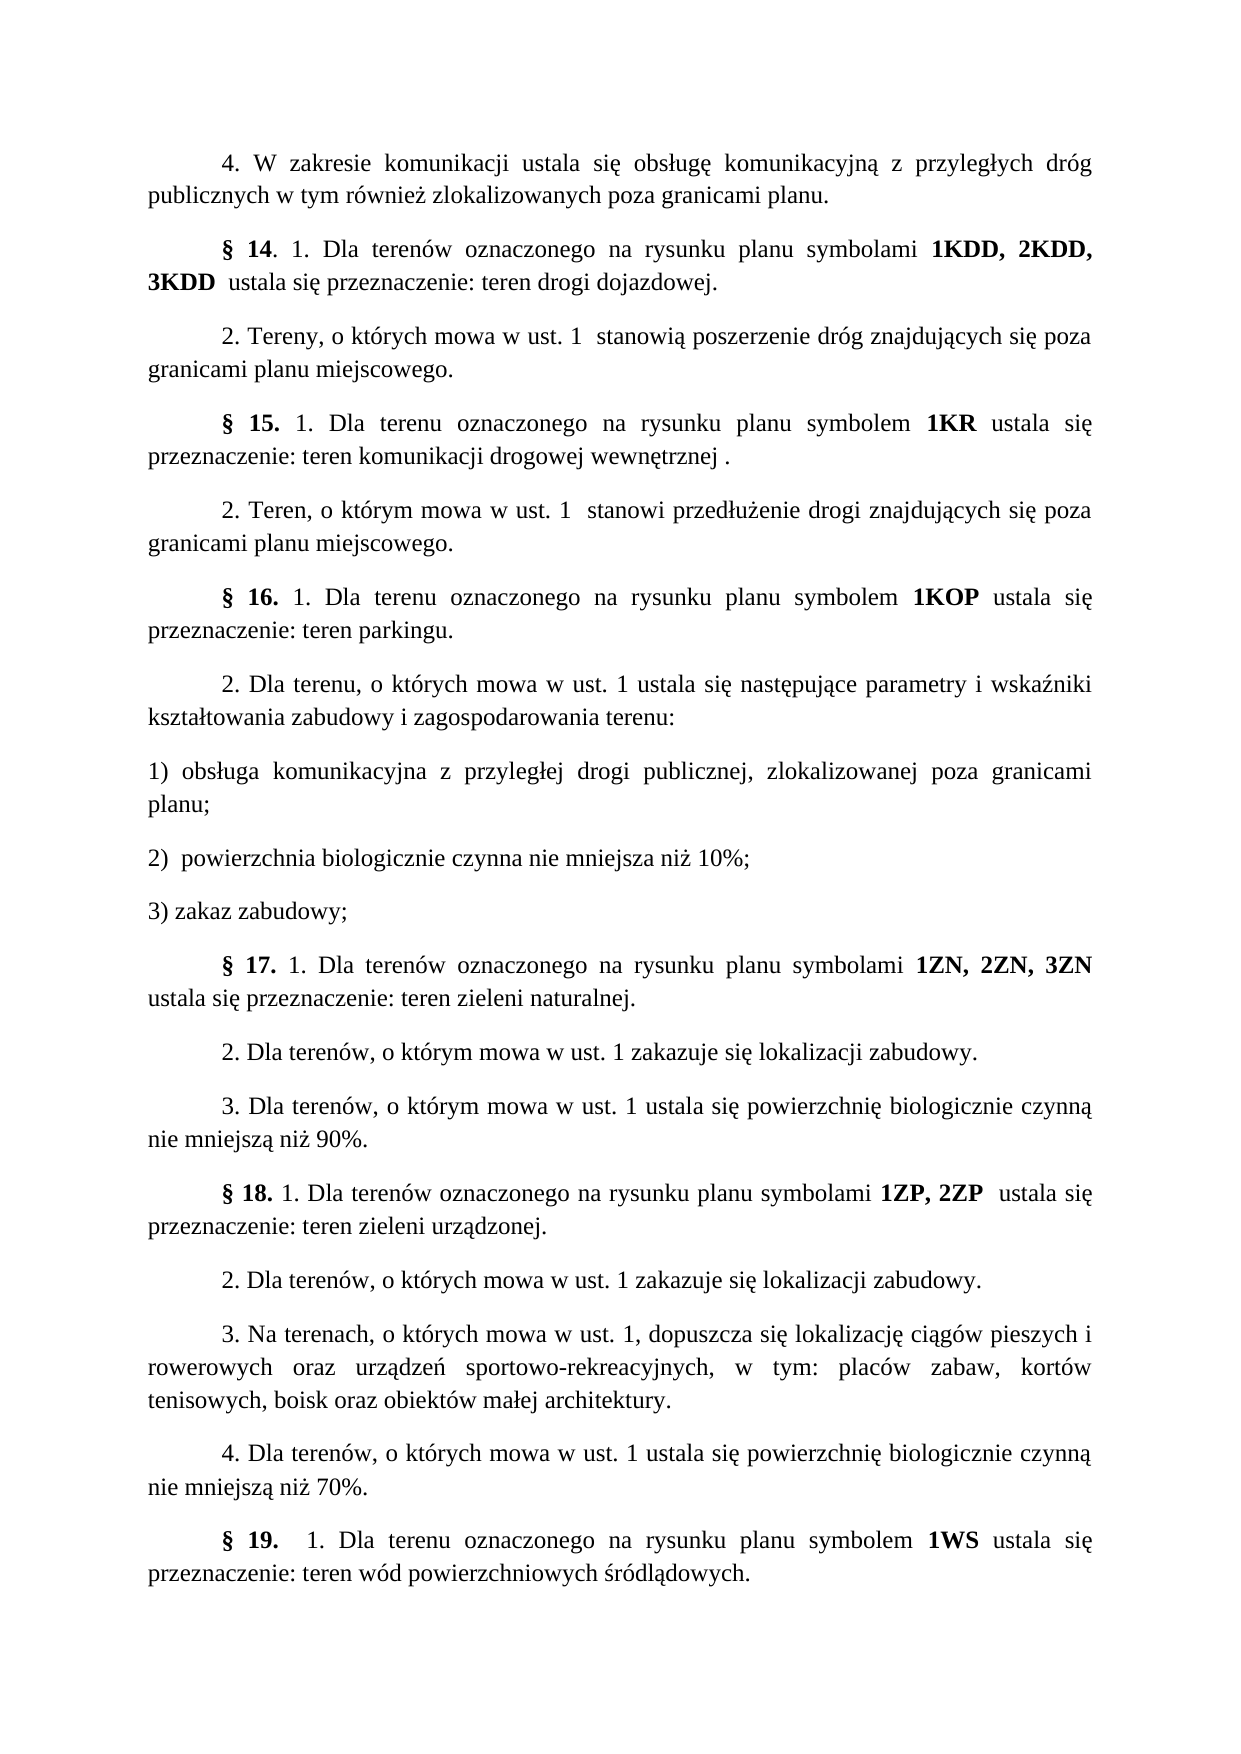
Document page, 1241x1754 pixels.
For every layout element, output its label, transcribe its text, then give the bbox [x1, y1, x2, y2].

text 2. Dla terenów, o którym mowa w ust. 1 zakazuje się lokalizacji zabudowy. [148, 1037, 1093, 1066]
text 2. Dla terenu, o których mowa w ust. 1 ustala się następujące parametry i wskaźniki kształtowania zabudowy i zagospodarowania terenu: [148, 669, 1093, 731]
text § 16. 1. Dla terenu oznaczonego na rysunku planu symbolem 1KOP ustala się przeznaczenie: teren parkingu. [148, 582, 1093, 644]
text 2. Tereny, o których mowa w ust. 1 stanowią poszerzenie dróg znajdujących się poza granicami planu miejscowego. [148, 321, 1093, 383]
text § 18. 1. Dla terenów oznaczonego na rysunku planu symbolami 1ZP, 2ZP ustala się przeznaczenie: teren zieleni urządzonej. [148, 1178, 1093, 1240]
text 1) obsługa komunikacyjna z przyległej drogi publicznej, zlokalizowanej poza granicami planu; [148, 756, 1093, 817]
text § 17. 1. Dla terenów oznaczonego na rysunku planu symbolami 1ZN, 2ZN, 3ZN ustala się przeznaczenie: teren zieleni naturalnej. [148, 950, 1093, 1012]
text § 14. 1. Dla terenów oznaczonego na rysunku planu symbolami 1KDD, 2KDD, 3KDD ustala się przeznaczenie: teren drogi dojazdowej. [148, 234, 1093, 296]
text 2) powierzchnia biologicznie czynna nie mniejsza niż 10%; [148, 843, 1093, 871]
text § 19. 1. Dla terenu oznaczonego na rysunku planu symbolem 1WS ustala się przeznaczenie: teren wód powierzchniowych śródlądowych. [148, 1525, 1093, 1587]
text 4. Dla terenów, o których mowa w ust. 1 ustala się powierzchnię biologicznie czynną nie mniejszą niż 70%. [148, 1438, 1093, 1500]
text 3. Dla terenów, o którym mowa w ust. 1 ustala się powierzchnię biologicznie czynną nie mniejszą niż 90%. [148, 1091, 1093, 1153]
text 4. W zakresie komunikacji ustala się obsługę komunikacyjną z przyległych dróg publicznych w tym również zlokalizowanych poza granicami planu. [148, 148, 1093, 209]
text 3. Na terenach, o których mowa w ust. 1, dopuszcza się lokalizację ciągów pieszych i rowerowych oraz urządzeń sportowo-rekreacyjnych, w tym: placów zabaw, kortów tenisowych, boisk oraz obiektów małej architektury. [148, 1319, 1093, 1413]
text 3) zakaz zabudowy; [148, 896, 1093, 925]
text § 15. 1. Dla terenu oznaczonego na rysunku planu symbolem 1KR ustala się przeznaczenie: teren komunikacji drogowej wewnętrznej . [148, 408, 1093, 470]
text 2. Dla terenów, o których mowa w ust. 1 zakazuje się lokalizacji zabudowy. [148, 1265, 1093, 1293]
text 2. Teren, o którym mowa w ust. 1 stanowi przedłużenie drogi znajdujących się poza granicami planu miejscowego. [148, 495, 1093, 557]
